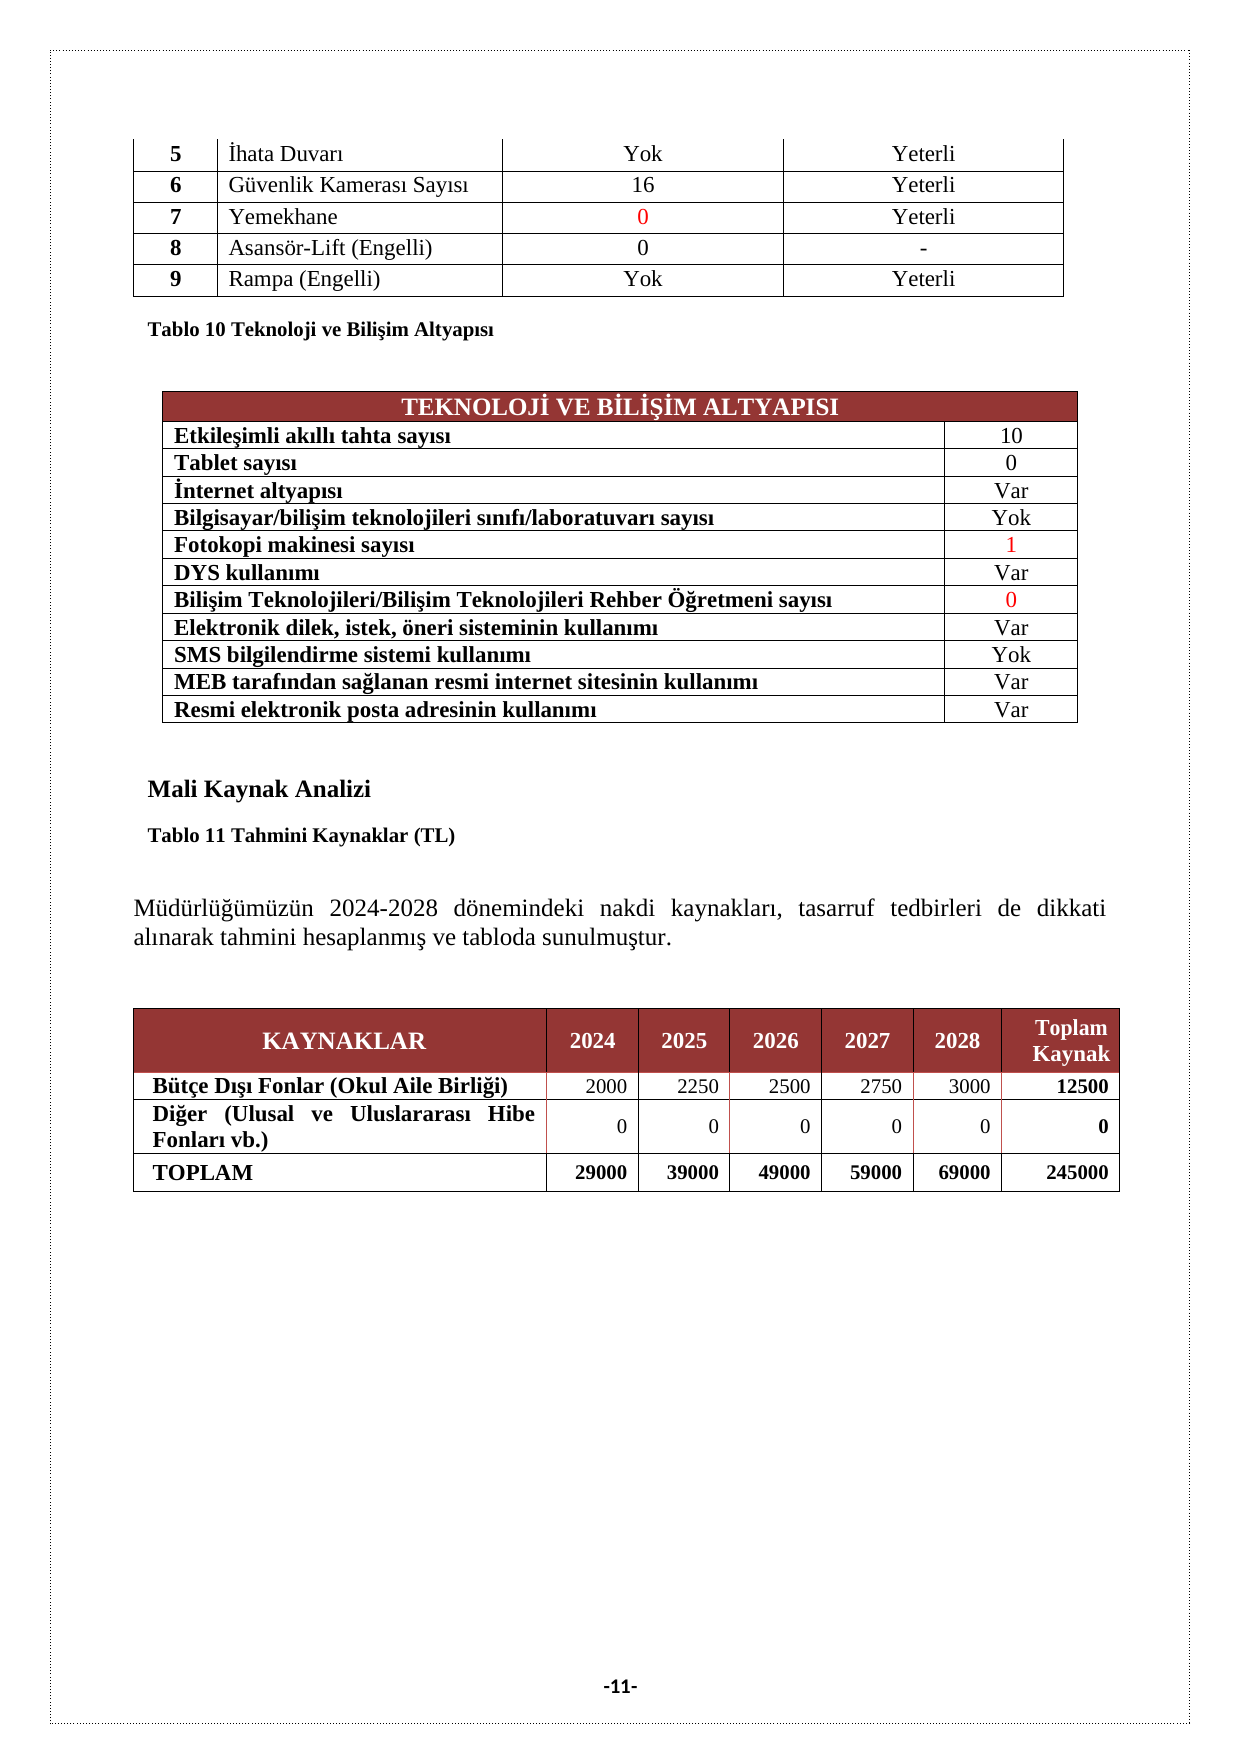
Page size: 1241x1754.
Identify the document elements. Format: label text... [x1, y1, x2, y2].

table_cell 9 [134, 265, 217, 296]
table_cell Yok [945, 641, 1077, 667]
table_cell 2000 [547, 1073, 638, 1099]
table_cell 0 [730, 1100, 821, 1153]
table_cell Yeterli [784, 172, 1063, 202]
table_cell Tablet sayısı [163, 449, 944, 476]
table_cell Asansör-Lift (Engelli) [218, 234, 502, 264]
table_cell Diğer (Ulusal ve Uluslararası Hibe Fonları vb.) [134, 1100, 546, 1153]
table_cell DYS kullanımı [163, 559, 944, 585]
table_cell 8 [134, 234, 217, 264]
table_cell MEB tarafından sağlanan resmi internet sitesinin kullanımı [163, 669, 944, 695]
table_header 2027 [822, 1009, 913, 1072]
table_cell İnternet altyapısı [163, 477, 944, 503]
table_cell 0 [503, 203, 783, 233]
table_header TEKNOLOJİ VE BİLİŞİM ALTYAPISI [163, 392, 1077, 421]
table_header 2028 [914, 1009, 1001, 1072]
table_cell Yemekhane [218, 203, 502, 233]
table_cell 16 [503, 172, 783, 202]
table_cell 49000 [730, 1154, 821, 1191]
table_cell 2500 [730, 1073, 821, 1099]
table_cell Var [945, 477, 1077, 503]
table_cell 0 [1002, 1100, 1119, 1153]
text Müdürlüğümüzün 2024-2028 dönemindeki nakdi kaynakları, tasarruf tedbirleri de dikkati alınarak tahmini hesaplanmış ve tabloda sunulmuştur. [133, 893, 1107, 950]
table_cell 5 [134, 139, 217, 171]
table_cell 0 [639, 1100, 729, 1153]
table_cell 69000 [914, 1154, 1001, 1191]
table_cell Yeterli [784, 265, 1063, 296]
table_cell 245000 [1002, 1154, 1119, 1191]
table_cell 0 [914, 1100, 1001, 1153]
table_cell Resmi elektronik posta adresinin kullanımı [163, 696, 944, 722]
table_cell Var [945, 669, 1077, 695]
table_cell Yeterli [784, 139, 1063, 171]
table_cell 2250 [639, 1073, 729, 1099]
table_cell 0 [503, 234, 783, 264]
table_cell Var [945, 559, 1077, 585]
table_cell Yok [503, 265, 783, 296]
table_cell Etkileşimli akıllı tahta sayısı [163, 422, 944, 448]
table_cell 6 [134, 172, 217, 202]
table_cell 0 [945, 449, 1077, 476]
table_cell 0 [945, 586, 1077, 613]
table_cell 2750 [822, 1073, 913, 1099]
table_cell 59000 [822, 1154, 913, 1191]
table_cell Elektronik dilek, istek, öneri sisteminin kullanımı [163, 614, 944, 640]
table_cell 0 [547, 1100, 638, 1153]
table_cell Yok [503, 139, 783, 171]
table_header 2024 [547, 1009, 638, 1072]
table_cell Bilgisayar/bilişim teknolojileri sınıfı/laboratuvarı sayısı [163, 504, 944, 530]
table_cell - [784, 234, 1063, 264]
subtitle Tablo 10 Teknoloji ve Bilişim Altyapısı [147, 317, 1107, 341]
table_cell 10 [945, 422, 1077, 448]
subtitle Mali Kaynak Analizi [147, 774, 1107, 802]
table_cell 12500 [1002, 1073, 1119, 1099]
table_cell 29000 [547, 1154, 638, 1191]
table_header KAYNAKLAR [134, 1009, 546, 1072]
table_header 2025 [639, 1009, 729, 1072]
table_header 2026 [730, 1009, 821, 1072]
table_cell Güvenlik Kamerası Sayısı [218, 172, 502, 202]
table_cell 0 [822, 1100, 913, 1153]
table_cell İhata Duvarı [218, 139, 502, 171]
table_header Toplam Kaynak [1002, 1009, 1119, 1072]
table_cell 3000 [914, 1073, 1001, 1099]
table_cell Yok [945, 504, 1077, 530]
table_cell Yeterli [784, 203, 1063, 233]
subtitle Tablo 11 Tahmini Kaynaklar (TL) [147, 823, 1107, 847]
table_cell Fotokopi makinesi sayısı [163, 531, 944, 558]
table_cell Var [945, 614, 1077, 640]
table_cell 1 [945, 531, 1077, 558]
table_cell 7 [134, 203, 217, 233]
table_cell SMS bilgilendirme sistemi kullanımı [163, 641, 944, 667]
table_cell Rampa (Engelli) [218, 265, 502, 296]
table_cell TOPLAM [134, 1154, 546, 1191]
table_cell Bütçe Dışı Fonlar (Okul Aile Birliği) [134, 1073, 546, 1099]
table_cell 39000 [639, 1154, 729, 1191]
table_cell Var [945, 696, 1077, 722]
table_cell Bilişim Teknolojileri/Bilişim Teknolojileri Rehber Öğretmeni sayısı [163, 586, 944, 613]
